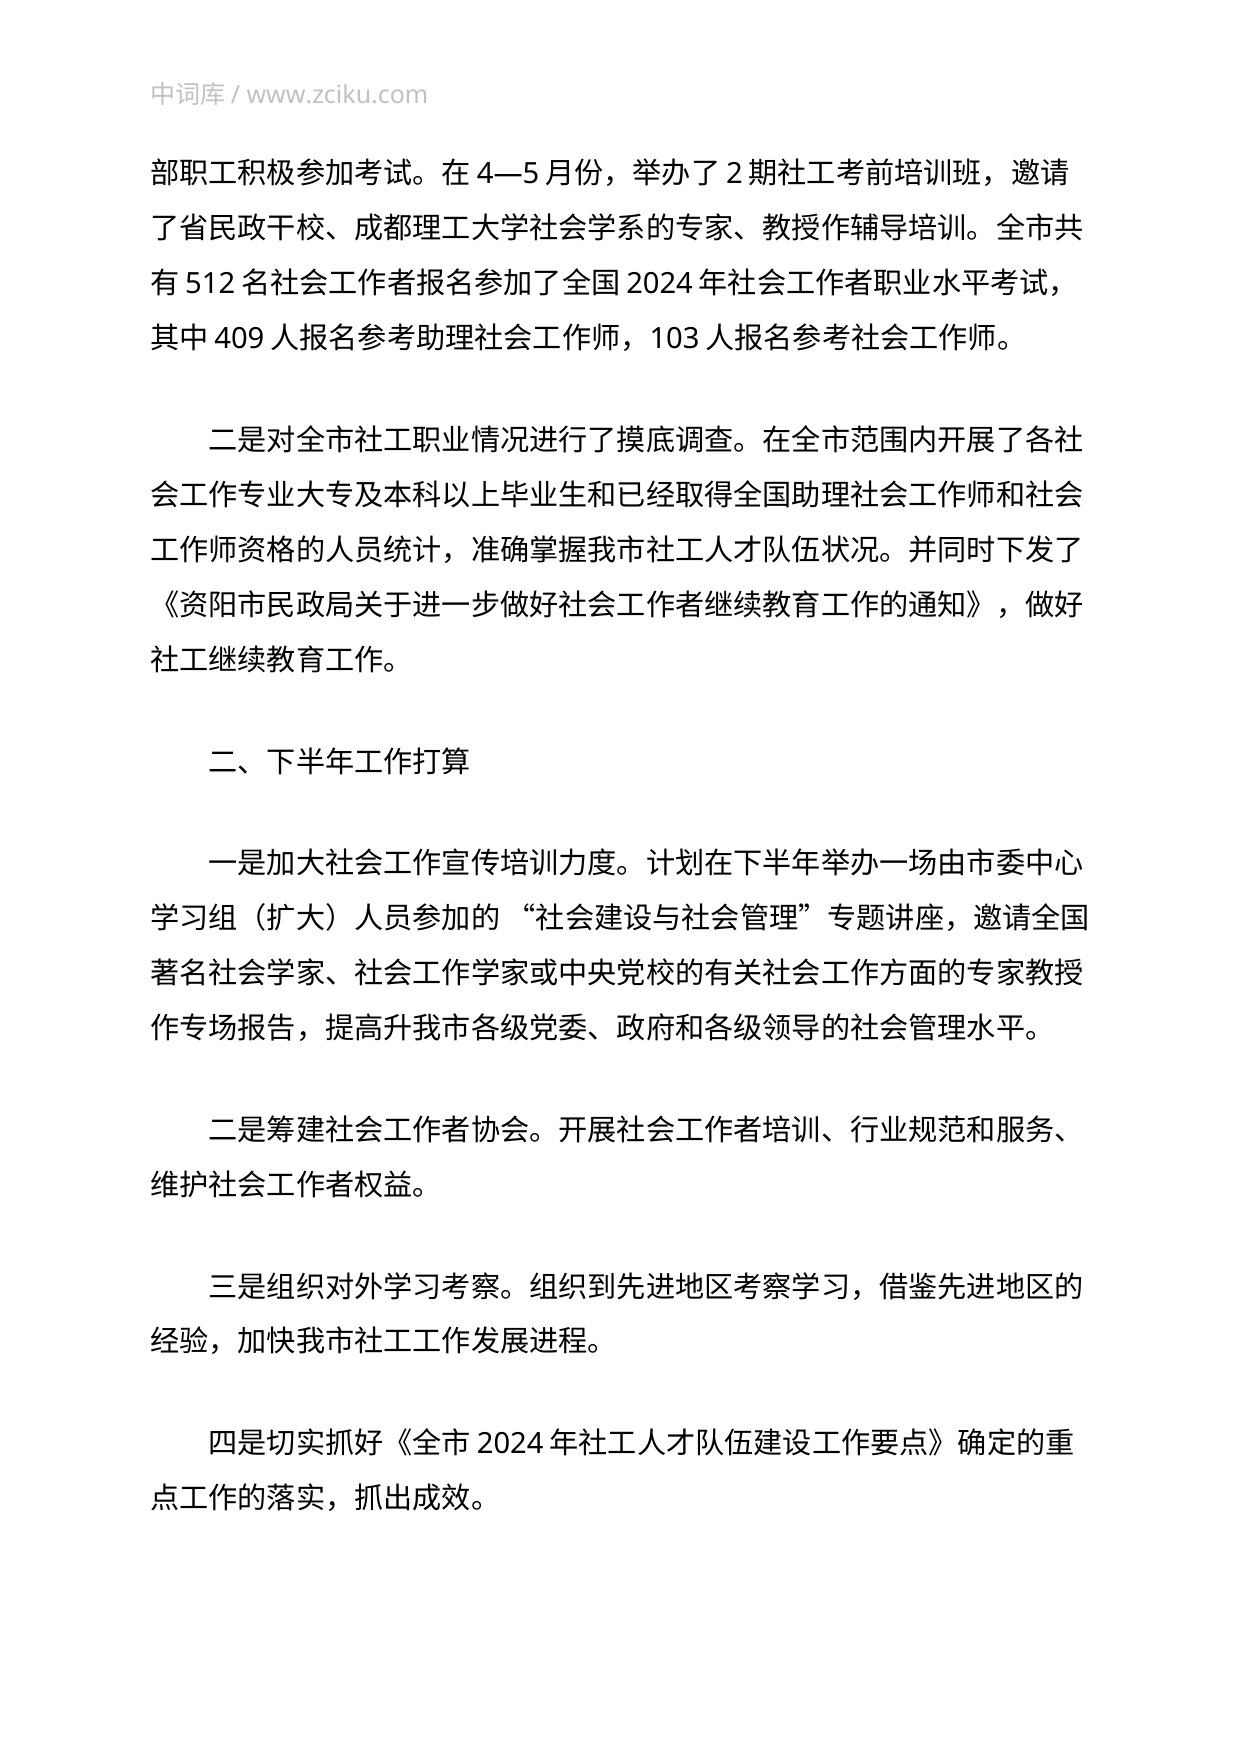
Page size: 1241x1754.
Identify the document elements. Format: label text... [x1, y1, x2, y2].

text 二、下半年工作打算 [150, 738, 1090, 781]
text 一是加大社会工作宣传培训力度。计划在下半年举办一场由市委中心学习组（扩大）人员参加的 “社会建设与社会管理”专题讲座，邀请全国著名社会学家、社会工作学家或中央党校的有关社会工作方面的专家教授作专场报告，提高升我市各级党委、政府和各级领导的社会管理水平。 [150, 840, 1090, 1047]
text 二是对全市社工职业情况进行了摸底调查。在全市范围内开展了各社会工作专业大专及本科以上毕业生和已经取得全国助理社会工作师和社会工作师资格的人员统计，准确掌握我市社工人才队伍状况。并同时下发了《资阳市民政局关于进一步做好社会工作者继续教育工作的通知》，做好社工继续教育工作。 [150, 417, 1090, 679]
text 三是组织对外学习考察。组织到先进地区考察学习，借鉴先进地区的经验，加快我市社工工作发展进程。 [150, 1263, 1090, 1360]
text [150, 150, 1090, 357]
text 四是切实抓好《全市2024年社工人才队伍建设工作要点》确定的重点工作的落实，抓出成效。 [150, 1420, 1090, 1517]
text 二是筹建社会工作者协会。开展社会工作者培训、行业规范和服务、维护社会工作者权益。 [150, 1106, 1090, 1204]
